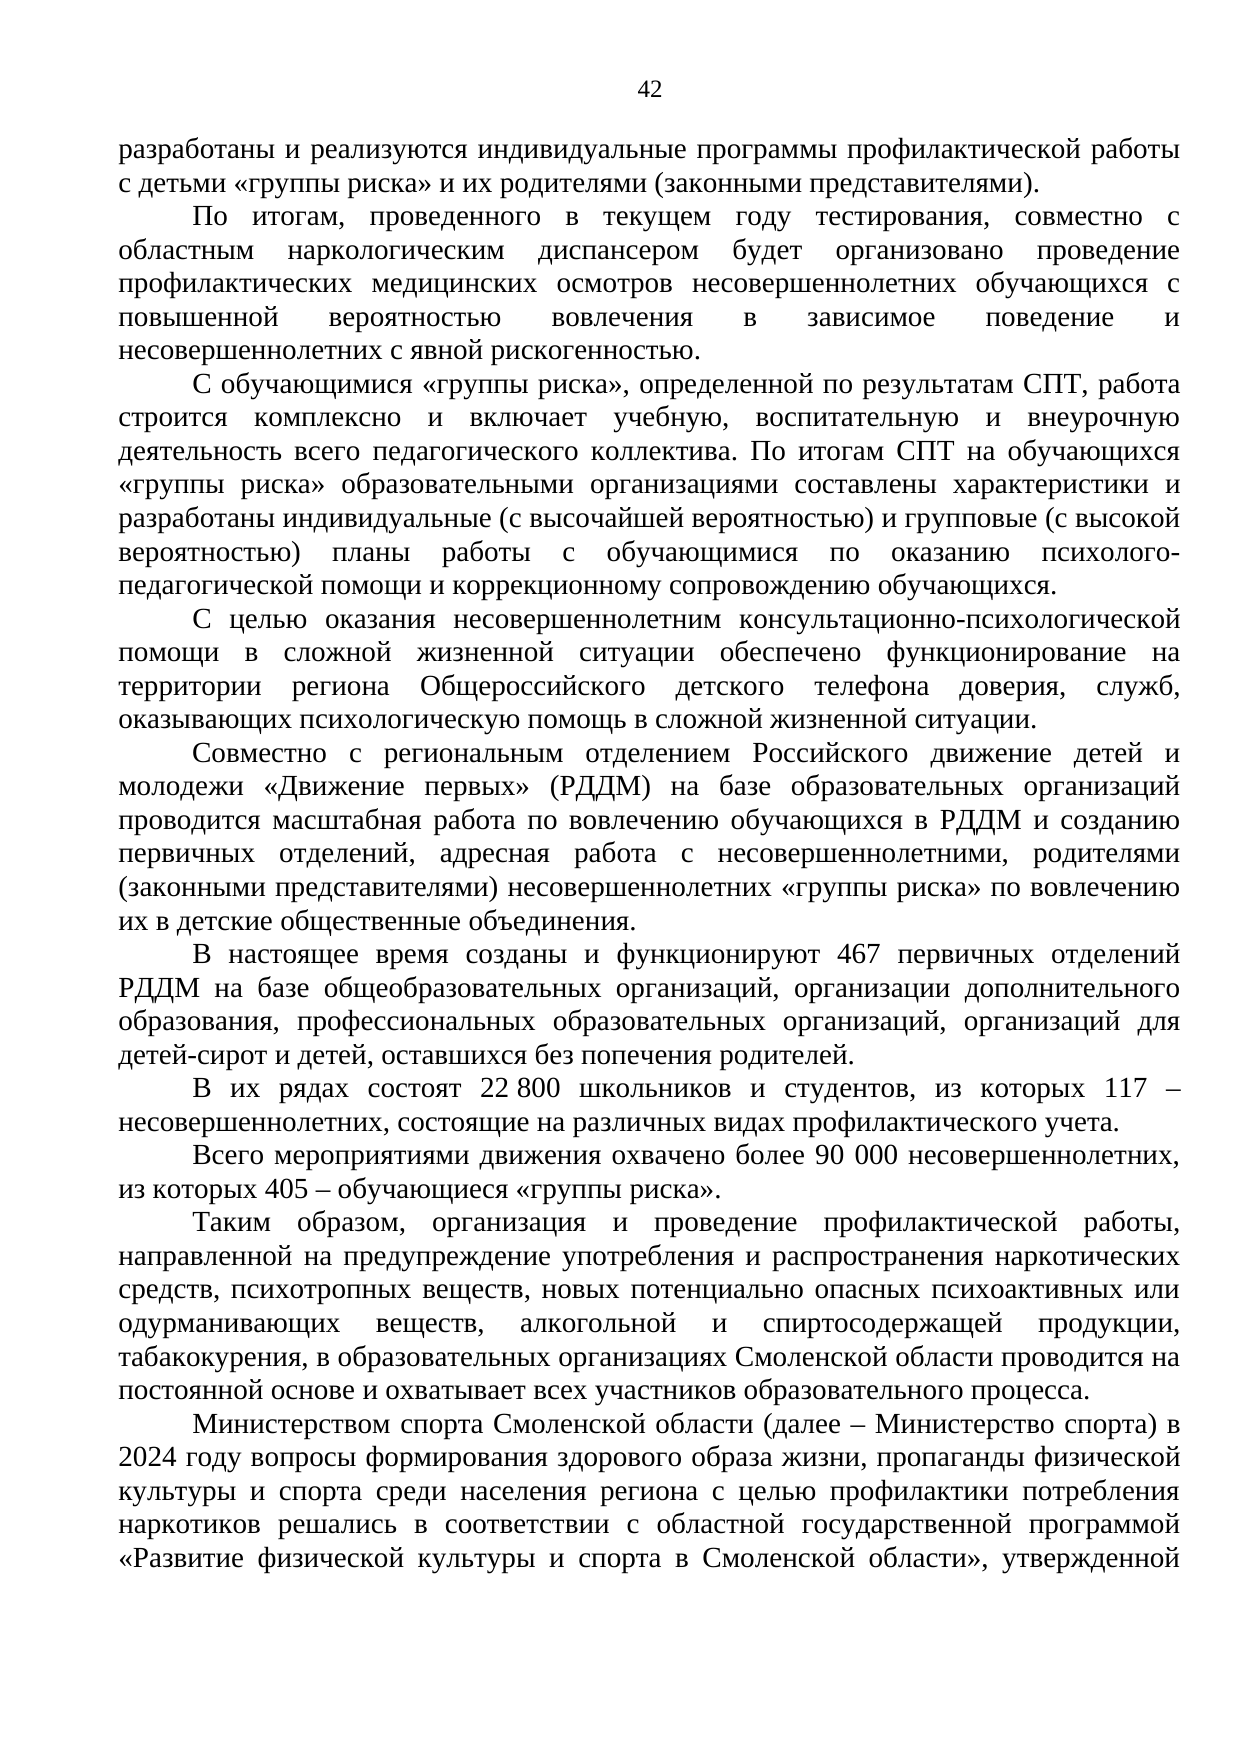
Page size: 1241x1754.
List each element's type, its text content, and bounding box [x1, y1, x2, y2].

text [118, 131, 1181, 198]
text Таким образом, организация и проведение профилактической работы, направленной на предупреждение употребления и распространения наркотических средств, психотропных веществ, новых потенциально опасных психоактивных или одурманивающих веществ, алкогольной и спиртосодержащей продукции, табакокурения, в образовательных организациях Смоленской области проводится на постоянной основе и охватывает всех участников образовательного процесса. [118, 1204, 1181, 1406]
text Совместно с региональным отделением Российского движение детей и молодежи «Движение первых» (РДДМ) на базе образовательных организаций проводится масштабная работа по вовлечению обучающихся в РДДМ и созданию первичных отделений, адресная работа с несовершеннолетними, родителями (законными представителями) несовершеннолетних «группы риска» по вовлечению их в детские общественные объединения. [118, 735, 1181, 936]
text В их рядах состоят 22 800 школьников и студентов, из которых 117 – несовершеннолетних, состоящие на различных видах профилактического учета. [118, 1070, 1181, 1137]
text В настоящее время созданы и функционируют 467 первичных отделений РДДМ на базе общеобразовательных организаций, организации дополнительного образования, профессиональных образовательных организаций, организаций для детей-сирот и детей, оставшихся без попечения родителей. [118, 936, 1181, 1070]
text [118, 1406, 1181, 1573]
text Всего мероприятиями движения охвачено более 90 000 несовершеннолетних, из которых 405 – обучающиеся «группы риска». [118, 1137, 1181, 1204]
text С целью оказания несовершеннолетним консультационно-психологической помощи в сложной жизненной ситуации обеспечено функционирование на территории региона Общероссийского детского телефона доверия, служб, оказывающих психологическую помощь в сложной жизненной ситуации. [118, 601, 1181, 735]
text С обучающимися «группы риска», определенной по результатам СПТ, работа строится комплексно и включает учебную, воспитательную и внеурочную деятельность всего педагогического коллектива. По итогам СПТ на обучающихся «группы риска» образовательными организациями составлены характеристики и разработаны индивидуальные (с высочайшей вероятностью) и групповые (с высокой вероятностью) планы работы с обучающимися по оказанию психолого-педагогической помощи и коррекционному сопровождению обучающихся. [118, 366, 1181, 601]
text По итогам, проведенного в текущем году тестирования, совместно с областным наркологическим диспансером будет организовано проведение профилактических медицинских осмотров несовершеннолетних обучающихся с повышенной вероятностью вовлечения в зависимое поведение и несовершеннолетних с явной рискогенностью. [118, 198, 1181, 366]
